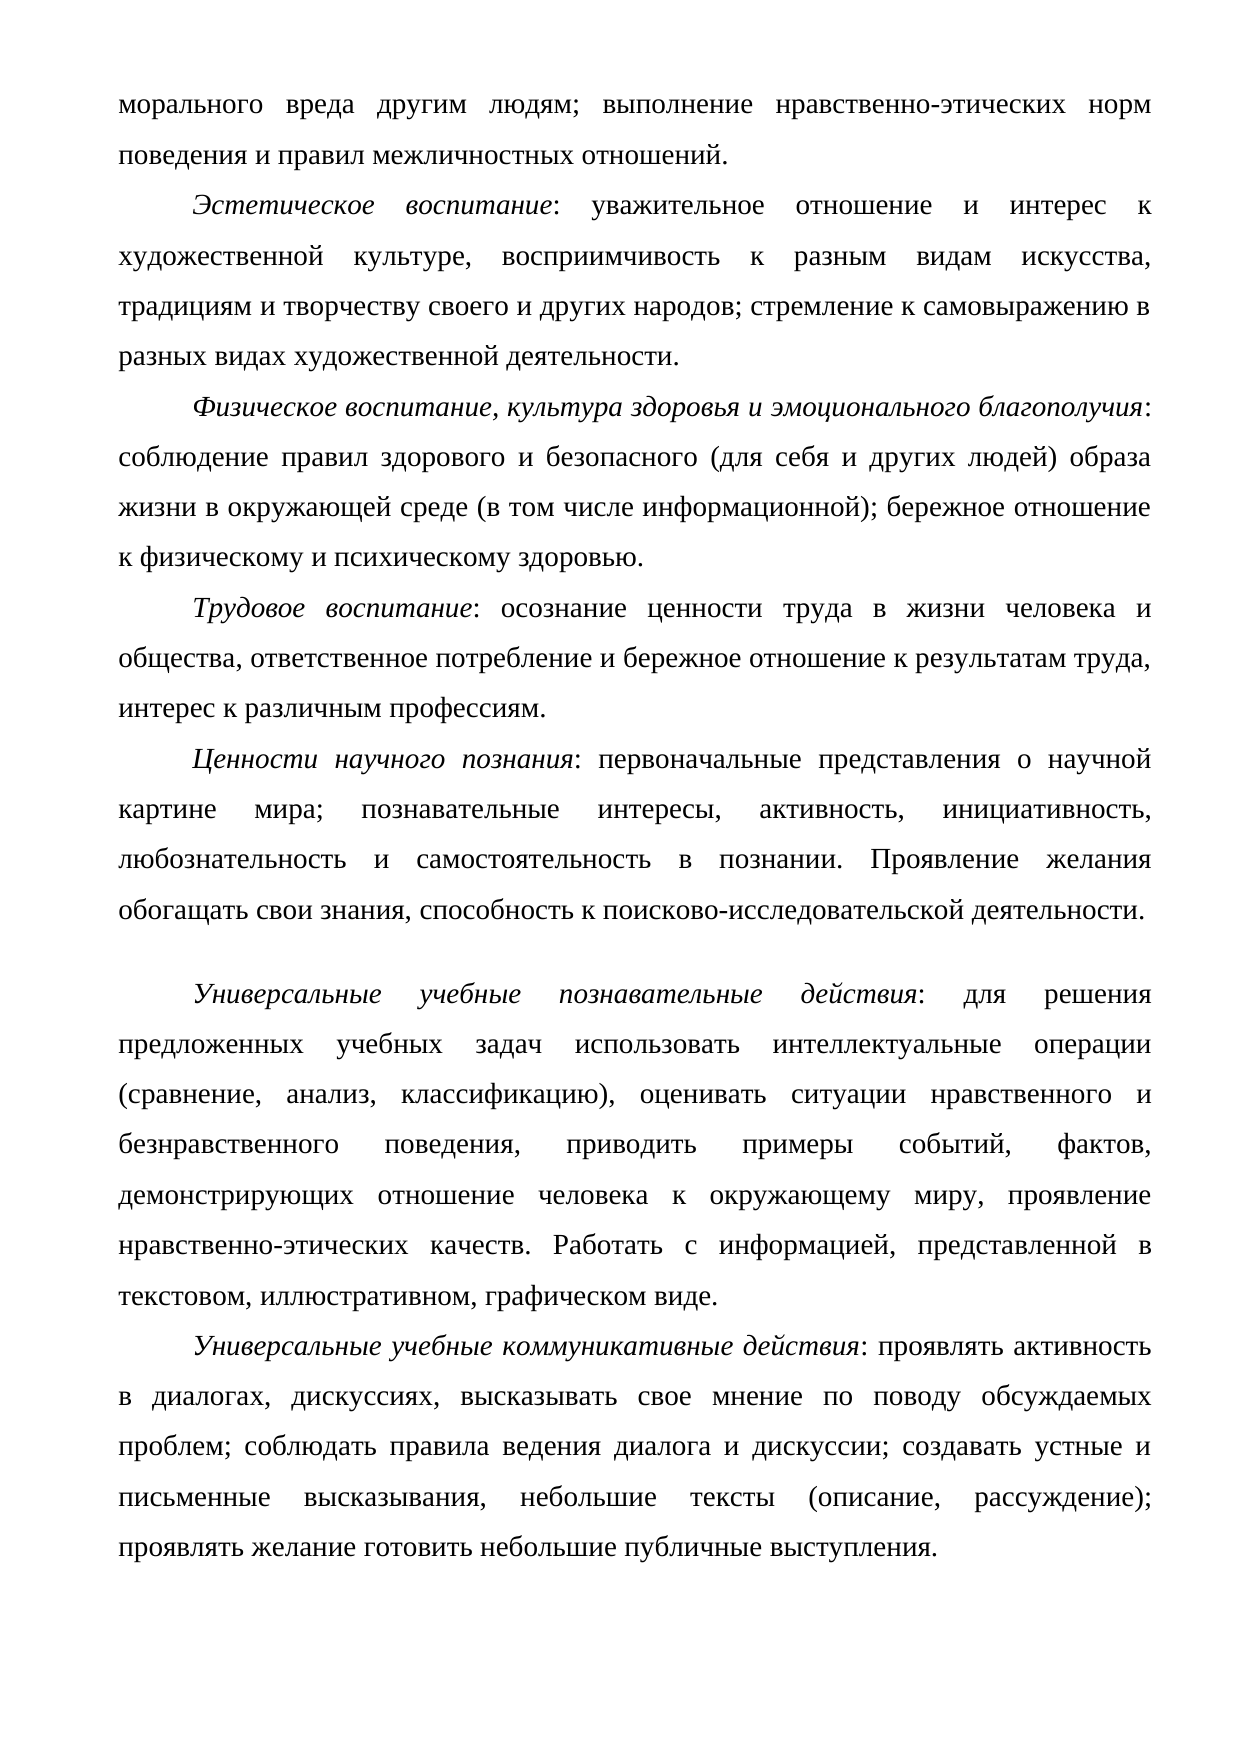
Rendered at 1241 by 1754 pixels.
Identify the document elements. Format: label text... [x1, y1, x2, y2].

text Физическое воспитание, культура здоровья и эмоционального благополучия: соблюдение правил здорового и безопасного (для себя и других людей) образа жизни в окружающей среде (в том числе информационной); бережное отношение к физическому и психическому здоровью. [118, 389, 1152, 573]
text морального вреда другим людям; выполнение нравственно-этических норм поведения и правил межличностных отношений. [118, 87, 1152, 171]
text Эстетическое воспитание: уважительное отношение и интерес к художественной культуре, восприимчивость к разным видам искусства, традициям и творчеству своего и других народов; стремление к самовыражению в разных видах художественной деятельности. [118, 187, 1152, 372]
text Универсальные учебные познавательные действия: для решения предложенных учебных задач использовать интеллектуальные операции (сравнение, анализ, классификацию), оценивать ситуации нравственного и безнравственного поведения, приводить примеры событий, фактов, демонстрирующих отношение человека к окружающему миру, проявление нравственно-этических качеств. Работать с информацией, представленной в текстовом, иллюстративном, графическом виде. [118, 976, 1152, 1311]
text Трудовое воспитание: осознание ценности труда в жизни человека и общества, ответственное потребление и бережное отношение к результатам труда, интерес к различным профессиям. [118, 590, 1151, 724]
text Универсальные учебные коммуникативные действия: проявлять активность в диалогах, дискуссиях, высказывать свое мнение по поводу обсуждаемых проблем; соблюдать правила ведения диалога и дискуссии; создавать устные и письменные высказывания, небольшие тексты (описание, рассуждение); проявлять желание готовить небольшие публичные выступления. [118, 1328, 1152, 1563]
text Ценности научного познания: первоначальные представления о научной картине мира; познавательные интересы, активность, инициативность, любознательность и самостоятельность в познании. Проявление желания обогащать свои знания, способность к поисково-исследовательской деятельности. [118, 741, 1152, 925]
